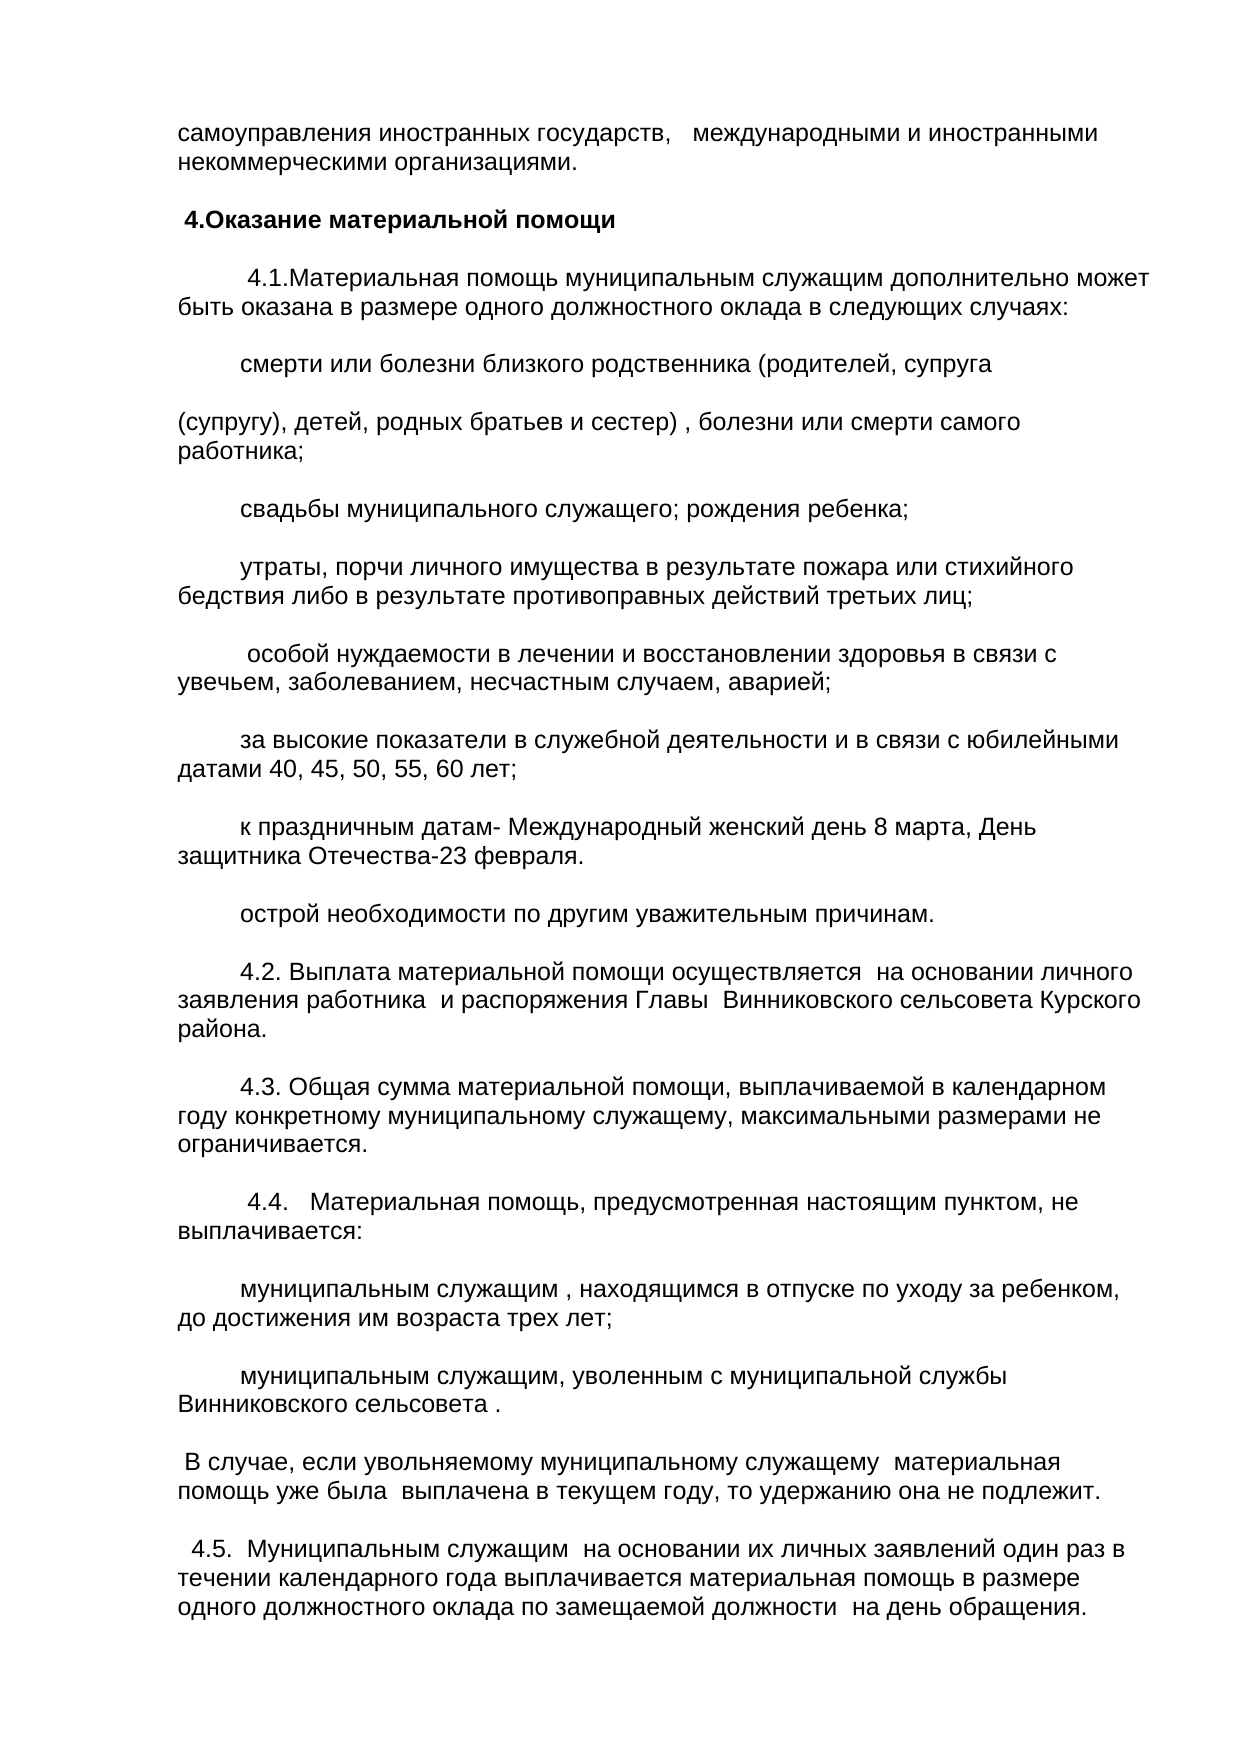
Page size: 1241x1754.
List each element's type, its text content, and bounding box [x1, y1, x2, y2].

text 4.Оказание материальной помощи [177, 205, 1152, 233]
text (супругу), детей, родных братьев и сестер) , болезни или смерти самого работника; [177, 407, 1152, 465]
text муниципальным служащим, уволенным с муниципальной службы Винниковского сельсовета . [177, 1361, 1152, 1418]
text особой нуждаемости в лечении и восстановлении здоровья в связи с увечьем, заболеванием, несчастным случаем, аварией; [177, 638, 1152, 696]
text к праздничным датам- Международный женский день 8 марта, День защитника Отечества-23 февраля. [177, 812, 1152, 869]
text 4.3. Общая сумма материальной помощи, выплачиваемой в календарном году конкретному муниципальному служащему, максимальными размерами не ограничивается. [177, 1072, 1152, 1158]
text В случае, если увольняемому муниципальному служащему материальная помощь уже была выплачена в текущем году, то удержанию она не подлежит. [177, 1447, 1152, 1505]
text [177, 118, 1152, 176]
text 4.1.Материальная помощь муниципальным служащим дополнительно может быть оказана в размере одного должностного оклада в следующих случаях: [177, 263, 1152, 320]
text утраты, порчи личного имущества в результате пожара или стихийного бедствия либо в результате противоправных действий третьих лиц; [177, 552, 1152, 609]
text 4.5. Муниципальным служащим на основании их личных заявлений один раз в течении календарного года выплачивается материальная помощь в размере одного должностного оклада по замещаемой должности на день обращения. [177, 1534, 1152, 1620]
text муниципальным служащим , находящимся в отпуске по уходу за ребенком, до достижения им возраста трех лет; [177, 1274, 1152, 1331]
text 4.2. Выплата материальной помощи осуществляется на основании личного заявления работника и распоряжения Главы Винниковского сельсовета Курского района. [177, 956, 1152, 1043]
text смерти или болезни близкого родственника (родителей, супруга [177, 349, 1152, 378]
text за высокие показатели в служебной деятельности и в связи с юбилейными датами 40, 45, 50, 55, 60 лет; [177, 725, 1152, 783]
text 4.4. Материальная помощь, предусмотренная настоящим пунктом, не выплачивается: [177, 1187, 1152, 1245]
text свадьбы муниципального служащего; рождения ребенка; [177, 494, 1152, 523]
text острой необходимости по другим уважительным причинам. [177, 898, 1152, 927]
